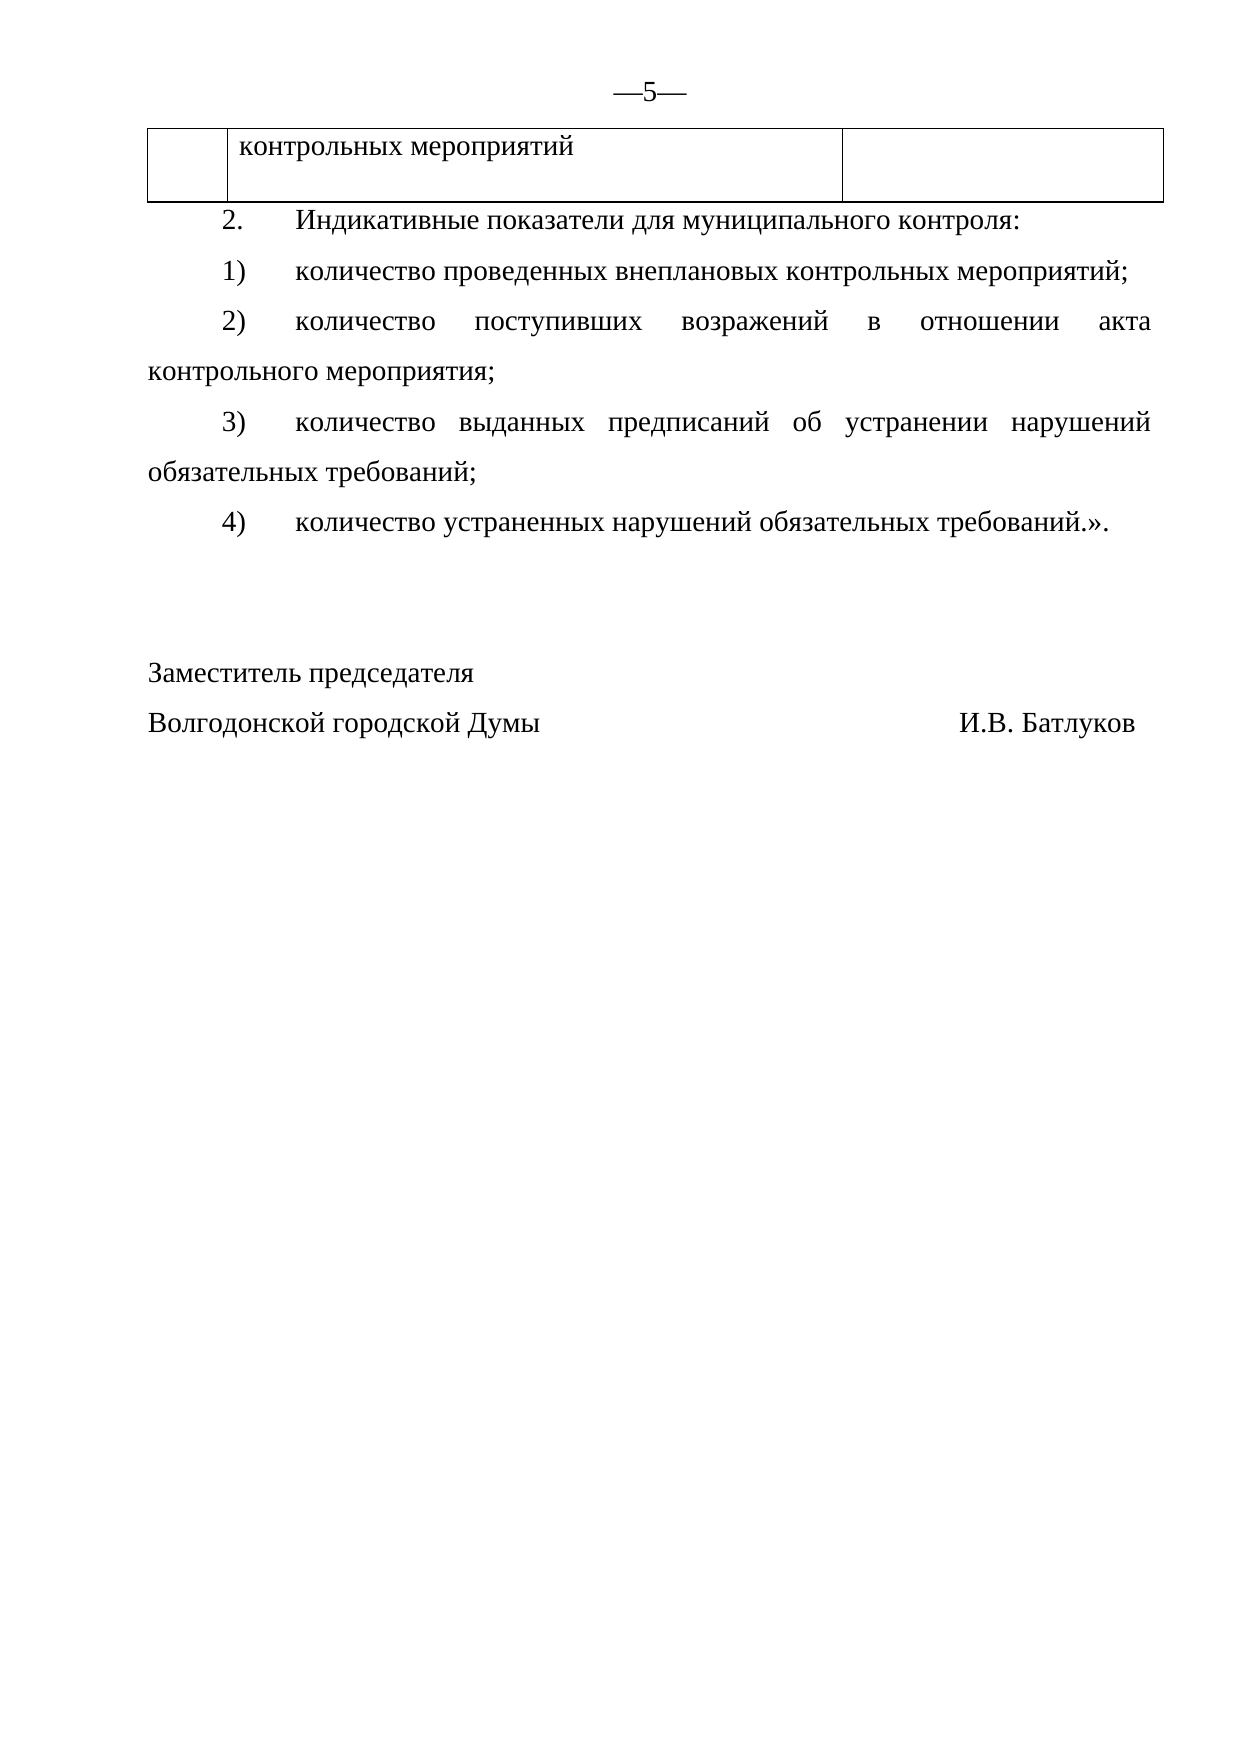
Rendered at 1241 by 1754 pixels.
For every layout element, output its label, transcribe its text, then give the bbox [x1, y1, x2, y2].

list количество устраненных нарушений обязательных требований.». [148, 504, 1152, 538]
list количество поступивших возражений в отношении акта контрольного мероприятия; [148, 303, 1152, 387]
list количество выданных предписаний об устранении нарушений обязательных требований; [148, 404, 1152, 487]
text Волгодонской городской Думы И.В. Батлуков [148, 706, 1152, 739]
text Заместитель председателя [148, 655, 1152, 689]
table_cell 2 [148, 129, 227, 201]
list Индикативные показатели для муниципального контроля: [148, 203, 1152, 236]
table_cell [228, 129, 842, 201]
table_cell 0 [843, 129, 1163, 201]
list количество проведенных внеплановых контрольных мероприятий; [148, 253, 1152, 286]
